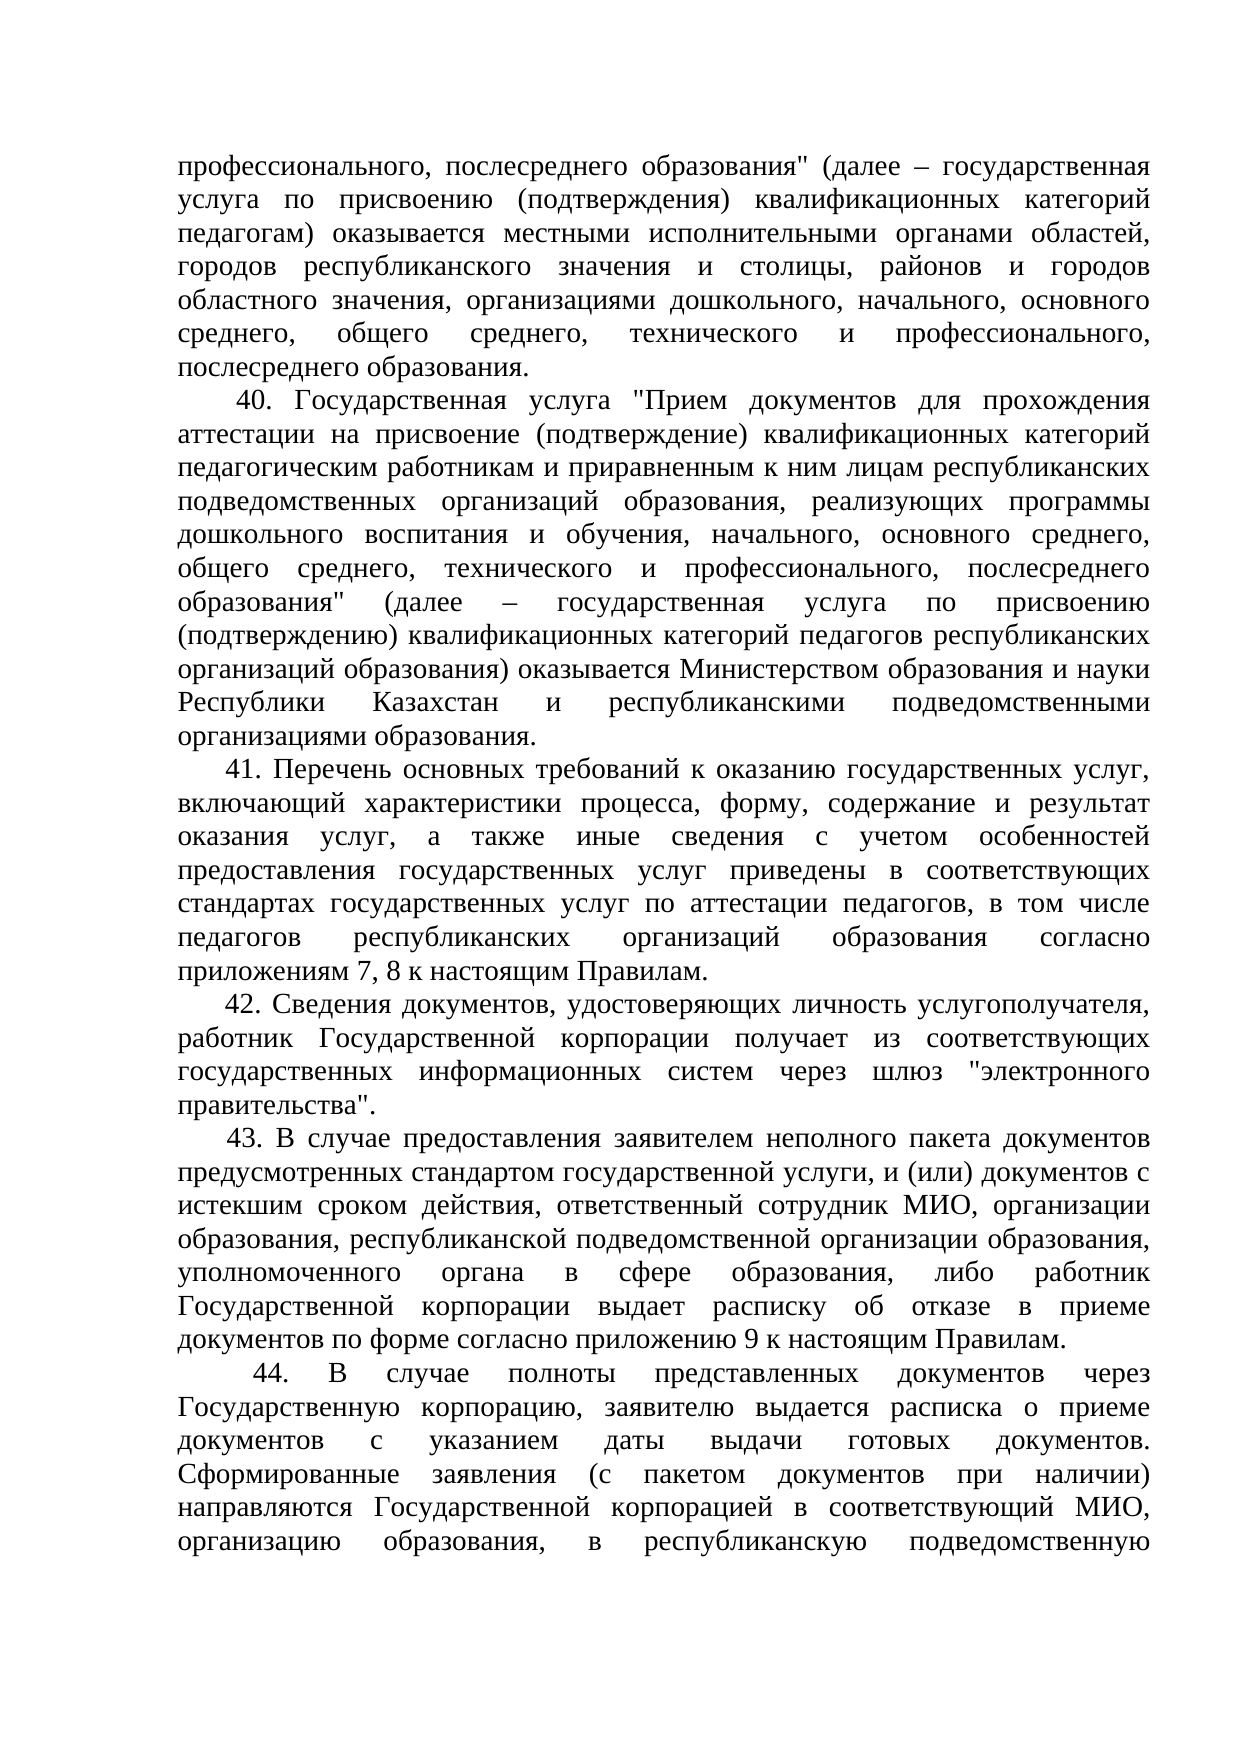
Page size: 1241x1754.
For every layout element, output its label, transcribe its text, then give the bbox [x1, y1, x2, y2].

text 42. Сведения документов, удостоверяющих личность услугополучателя, работник Государственной корпорации получает из соответствующих государственных информационных систем через шлюз "электронного правительства". [177, 986, 1152, 1120]
text 41. Перечень основных требований к оказанию государственных услуг, включающий характеристики процесса, форму, содержание и результат оказания услуг, а также иные сведения с учетом особенностей предоставления государственных услуг приведены в соответствующих стандартах государственных услуг по аттестации педагогов, в том числе педагогов республиканских организаций образования согласно приложениям 7, 8 к настоящим Правилам. [177, 751, 1152, 986]
text 40. Государственная услуга "Прием документов для прохождения аттестации на присвоение (подтверждение) квалификационных категорий педагогическим работникам и приравненным к ним лицам республиканских подведомственных организаций образования, реализующих программы дошкольного воспитания и обучения, начального, основного среднего, общего среднего, технического и профессионального, послесреднего образования" (далее – государственная услуга по присвоению (подтверждению) квалификационных категорий педагогов республиканских организаций образования) оказывается Министерством образования и науки Республики Казахстан и республиканскими подведомственными организациями образования. [177, 382, 1152, 751]
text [177, 148, 1152, 382]
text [177, 1355, 1152, 1556]
text 43. В случае предоставления заявителем неполного пакета документов предусмотренных стандартом государственной услуги, и (или) документов с истекшим сроком действия, ответственный сотрудник МИО, организации образования, республиканской подведомственной организации образования, уполномоченного органа в сфере образования, либо работник Государственной корпорации выдает расписку об отказе в приеме документов по форме согласно приложению 9 к настоящим Правилам. [177, 1120, 1152, 1355]
